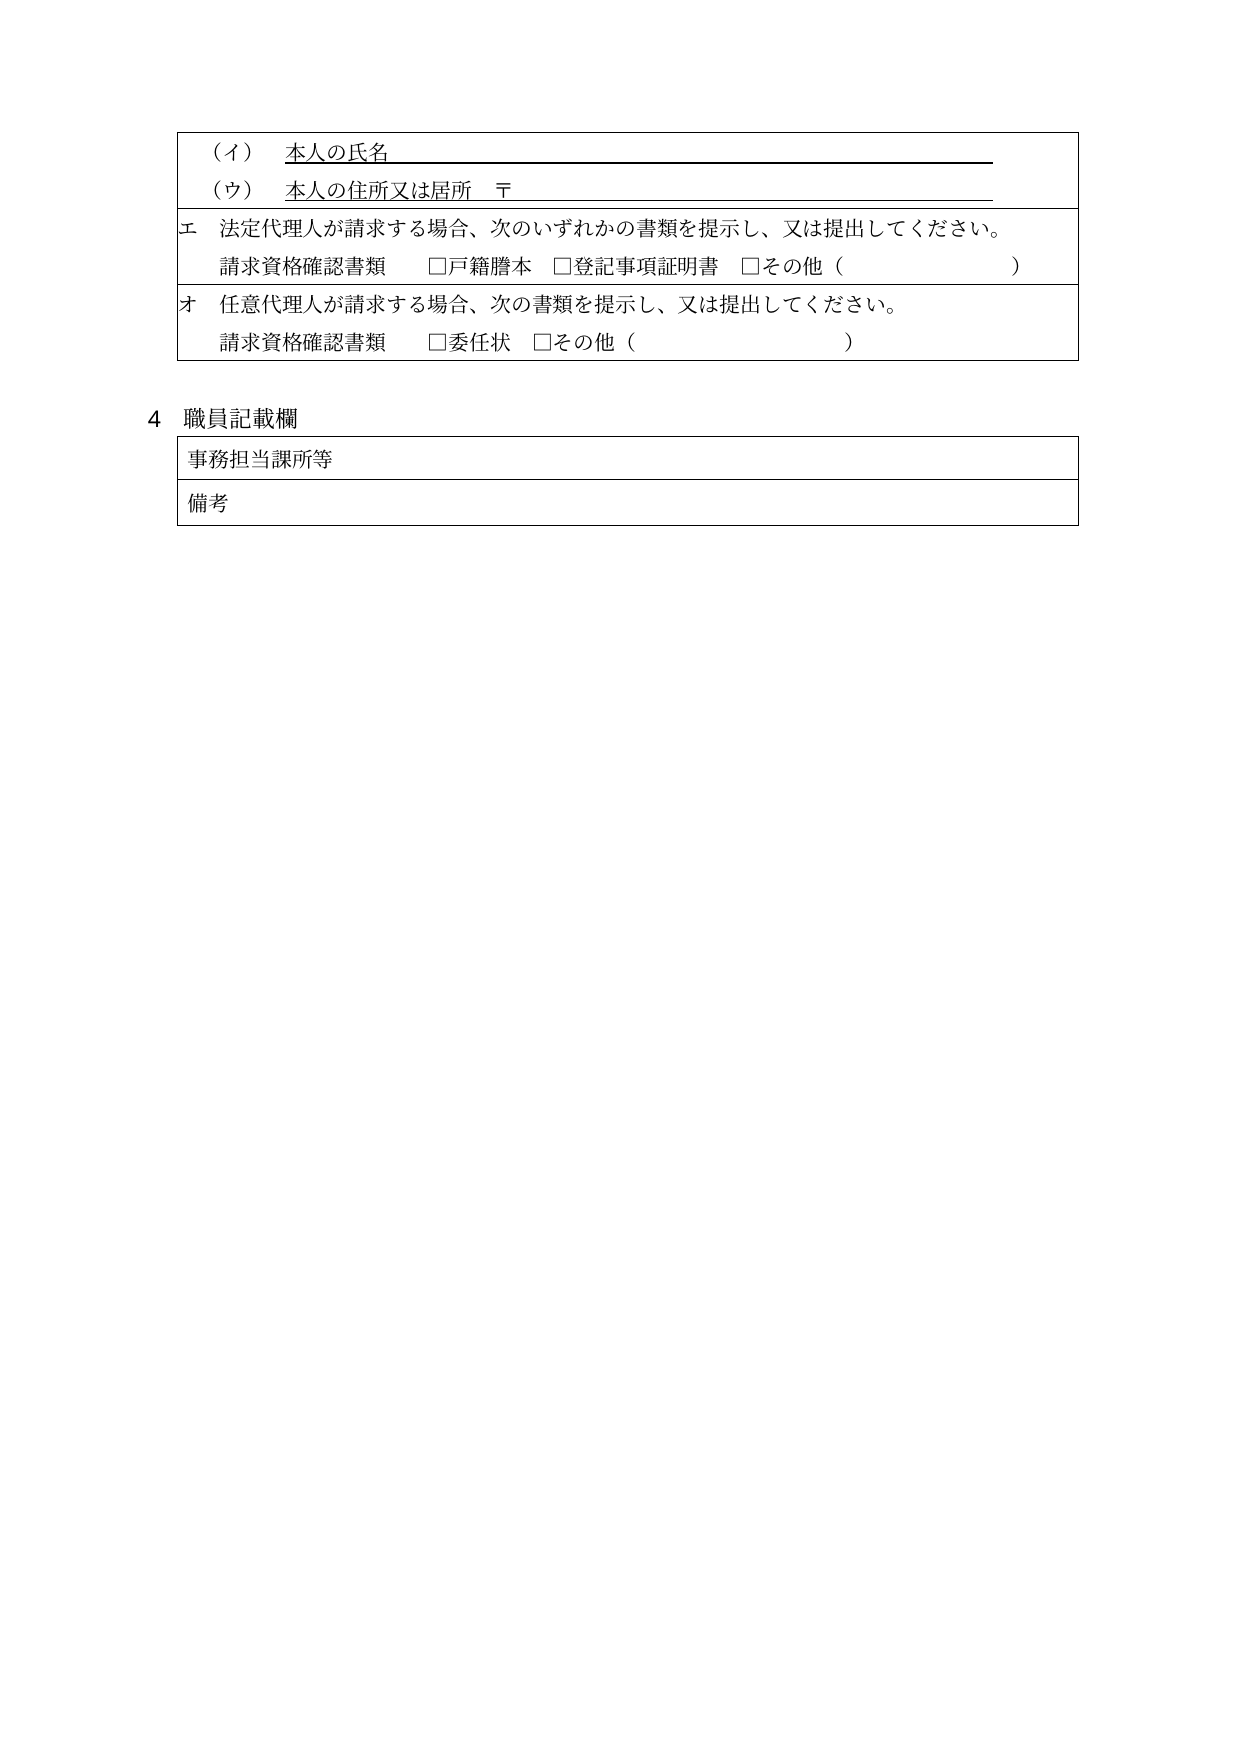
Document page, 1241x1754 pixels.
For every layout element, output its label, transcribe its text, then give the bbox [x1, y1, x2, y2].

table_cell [178, 133, 1078, 208]
table_cell 備考 [178, 480, 1078, 524]
table_cell エ 法定代理人が請求する場合、次のいずれかの書類を提示し、又は提出してください。 請求資格確認書類 □戸籍謄本 □登記事項証明書 □その他（ ） [178, 209, 1078, 284]
table_cell オ 任意代理人が請求する場合、次の書類を提示し、又は提出してください。 請求資格確認書類 □委任状 □その他（ ） [178, 285, 1078, 360]
table_header 事務担当課所等 [178, 437, 1078, 479]
text 4 職員記載欄 [148, 398, 1092, 436]
